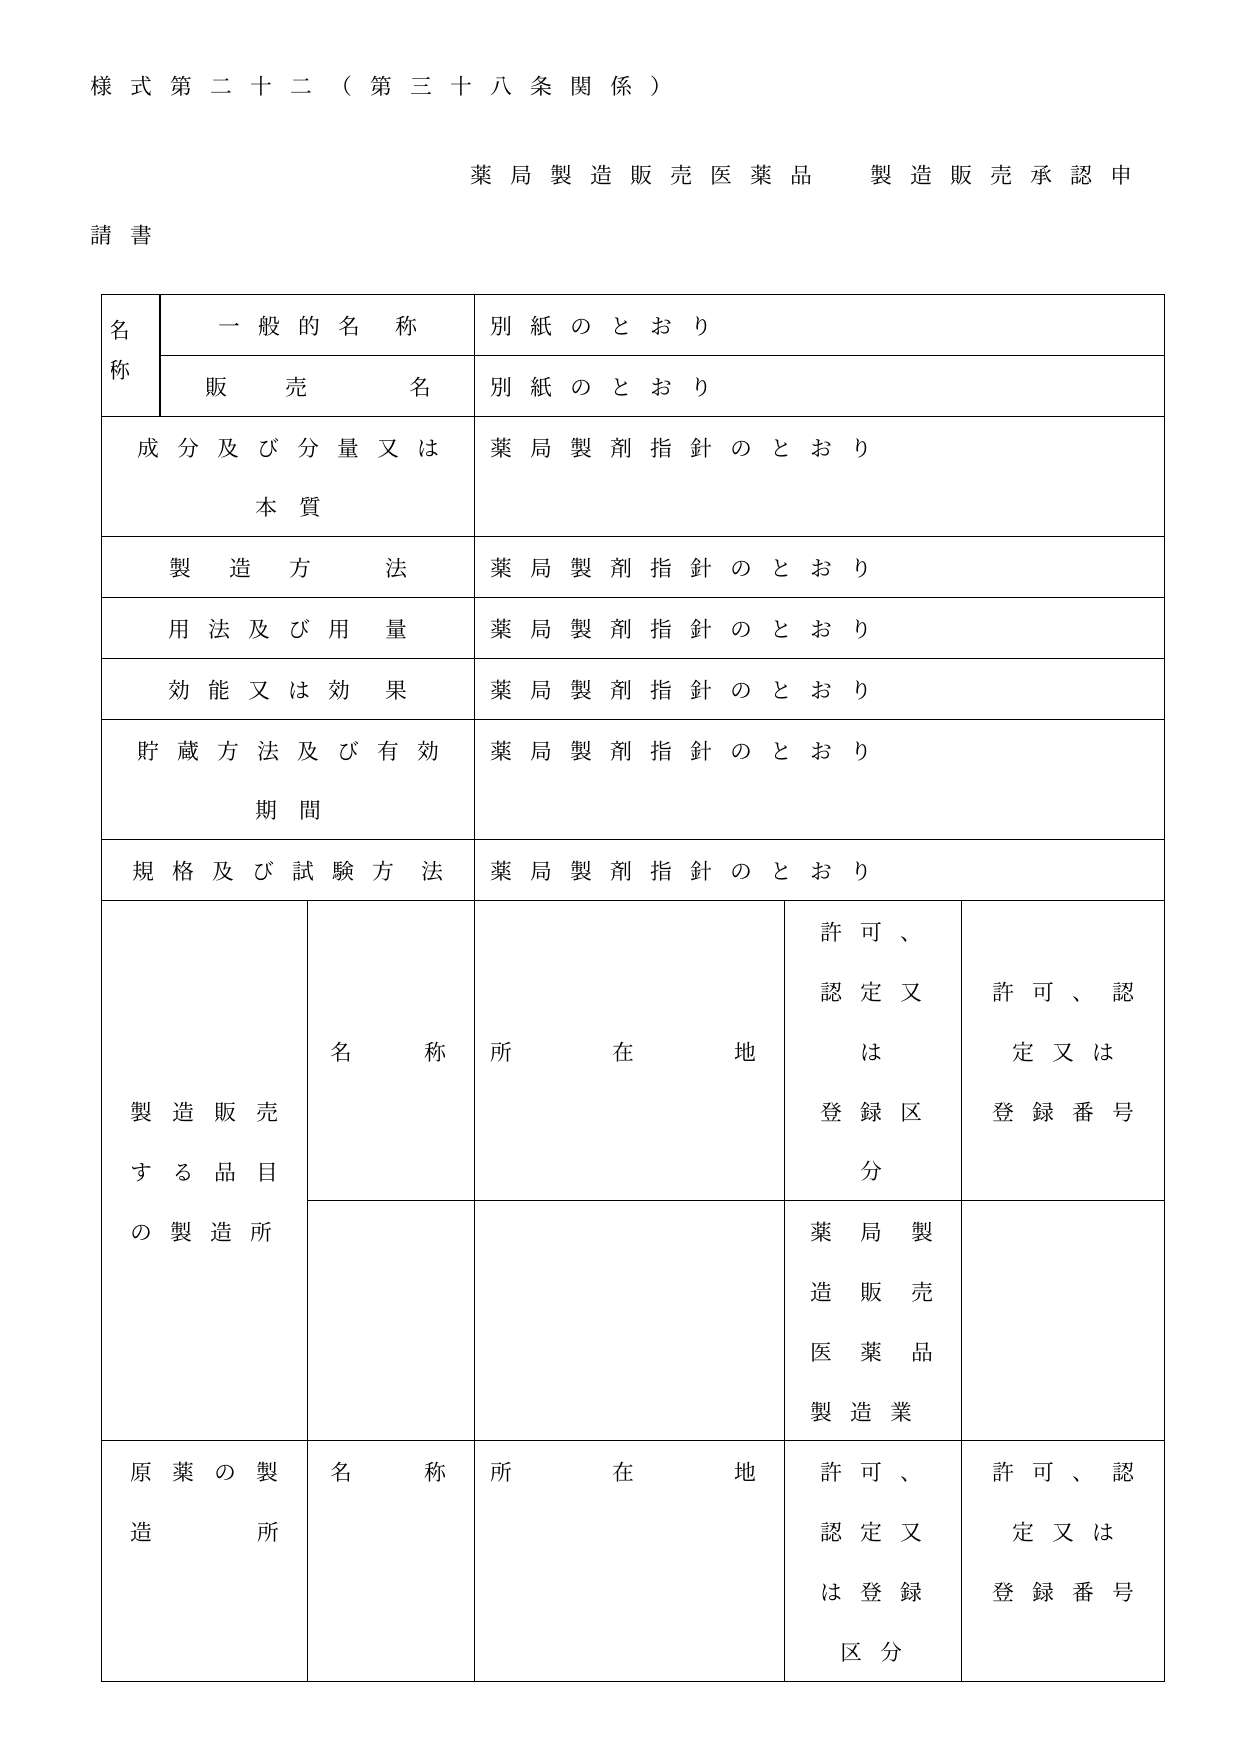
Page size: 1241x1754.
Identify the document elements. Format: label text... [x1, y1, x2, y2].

table_cell 所在地 [475, 1441, 784, 1681]
text 薬局製造販売医薬品 製造販売承認申請書 [90, 144, 1150, 264]
table_cell 許可、認定又は 登録区分 [785, 901, 961, 1200]
table_cell 名称 [308, 1441, 474, 1681]
table_cell 成分及び分量又は本質 [102, 417, 474, 536]
table_cell 用法及び用量 [102, 598, 474, 658]
text 様式第二十二（第三十八条関係） [90, 55, 1150, 114]
table_header 名称 [102, 295, 159, 416]
table_cell 所在地 [475, 901, 784, 1200]
table_cell 許可、認定又は 登録番号 [962, 901, 1164, 1200]
table_cell 薬局製剤指針のとおり [475, 537, 1164, 597]
table_cell 貯蔵方法及び有効期間 [102, 720, 474, 839]
table_cell 効能又は効果 [102, 659, 474, 719]
table_cell 薬局製剤指針のとおり [475, 598, 1164, 658]
table_cell 名称 [308, 901, 474, 1200]
table_cell [475, 1201, 784, 1440]
table_cell 許可、認定又は登録区分 [785, 1441, 961, 1681]
table_cell 薬局製剤指針のとおり [475, 840, 1164, 900]
table_cell 薬局製剤指針のとおり [475, 417, 1164, 536]
table_cell 薬局製剤指針のとおり [475, 659, 1164, 719]
table_header 一般的名称 [161, 295, 474, 355]
table_cell 許可、認定又は 登録番号 [962, 1441, 1164, 1681]
table_cell 製造販売する品目の製造所 [102, 901, 307, 1440]
table_cell 販売名 [161, 356, 474, 416]
table_header 別紙のとおり [475, 295, 1164, 355]
table_cell 原薬の製造所 [102, 1441, 307, 1681]
table_cell [962, 1201, 1164, 1440]
table_cell 規格及び試験方法 [102, 840, 474, 900]
table_cell 製造方法 [102, 537, 474, 597]
table_cell 薬局製剤指針のとおり [475, 720, 1164, 839]
table_cell 薬局製造販売医薬品製造業 [785, 1201, 961, 1440]
table_cell 別紙のとおり [475, 356, 1164, 416]
table_cell [308, 1201, 474, 1440]
